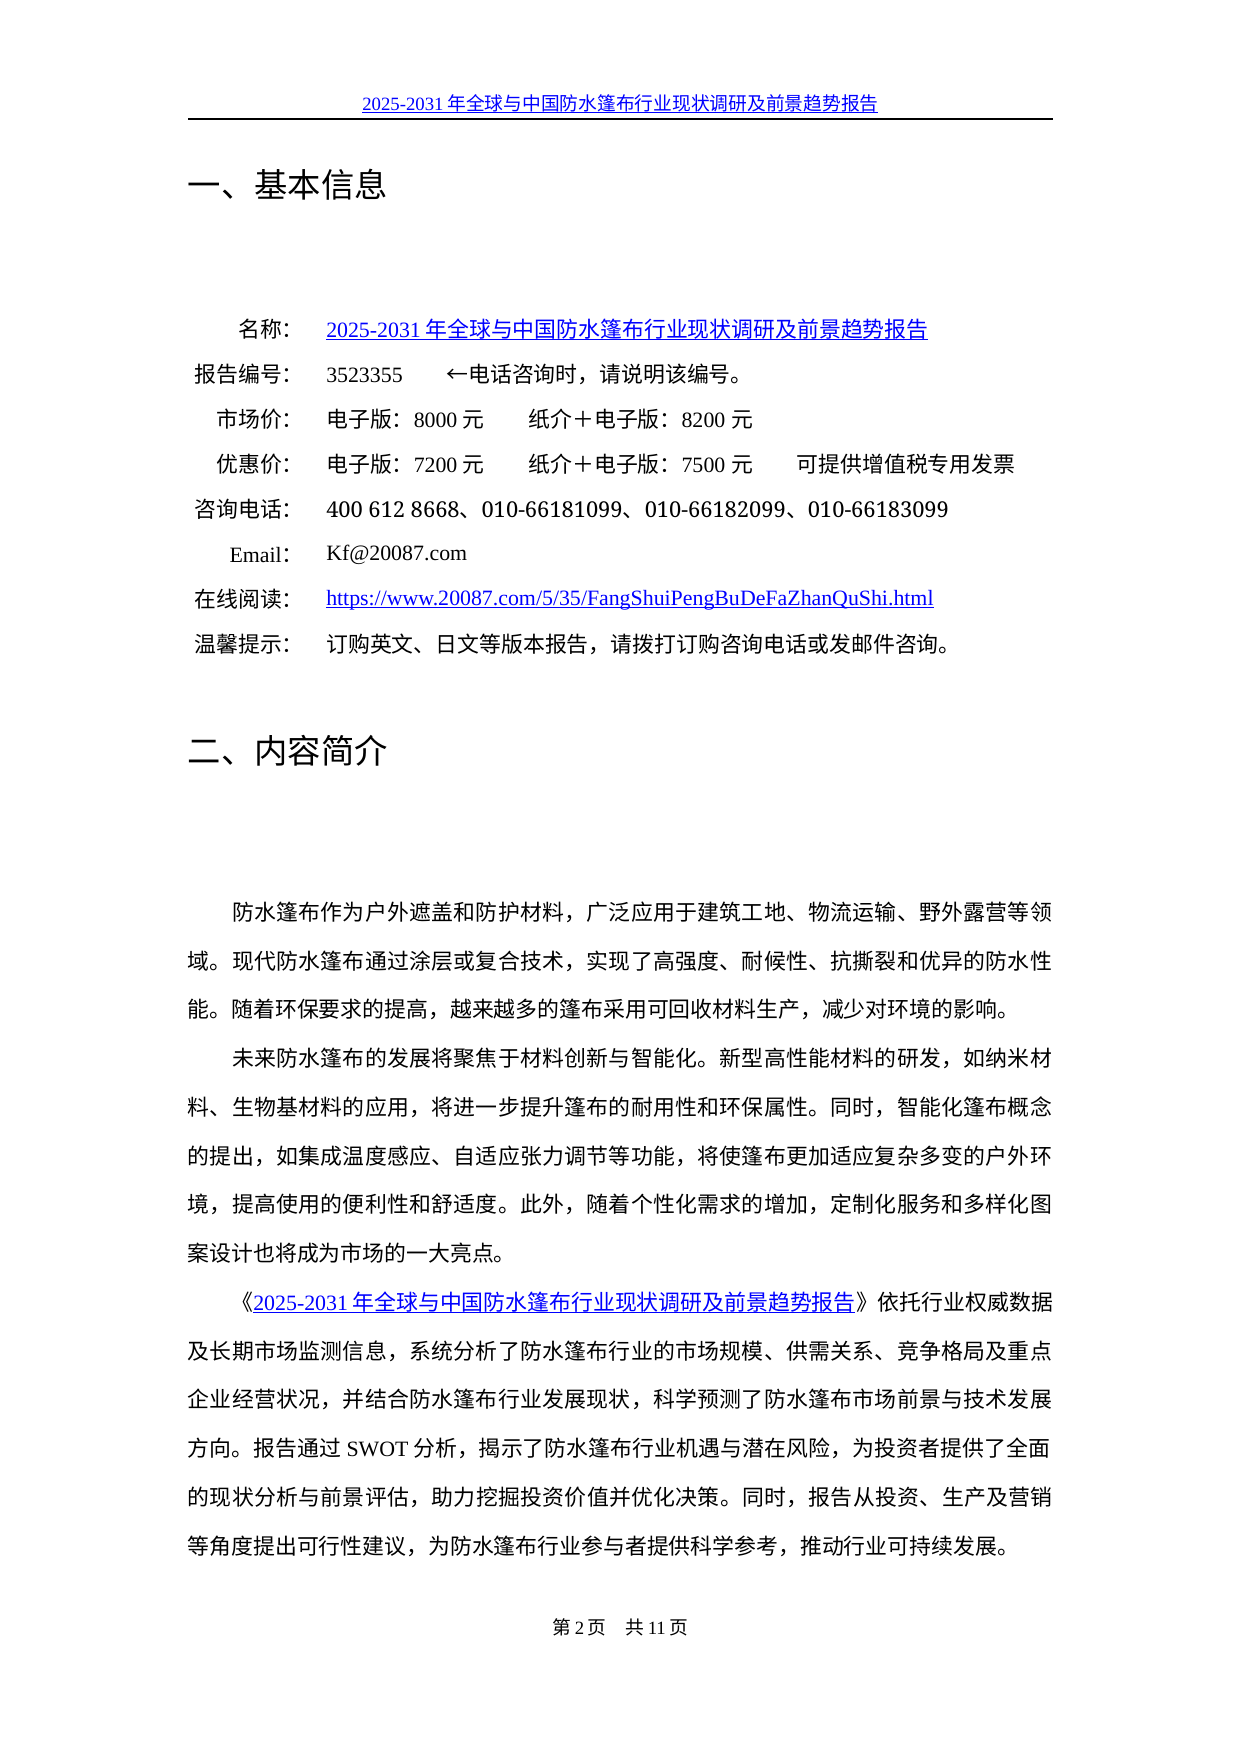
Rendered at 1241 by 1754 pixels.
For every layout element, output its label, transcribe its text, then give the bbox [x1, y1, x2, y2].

table_header 2025-2031年全球与中国防水篷布行业现状调研及前景趋势报告 [315, 312, 1073, 357]
table_cell 电子版：8000 元 纸介＋电子版：8200 元 [315, 402, 1073, 447]
title 一、基本信息 [187, 150, 1053, 215]
table_cell [315, 582, 1073, 627]
table_cell Email： [167, 537, 315, 582]
table_cell 优惠价： [167, 447, 315, 492]
table_cell 在线阅读： [167, 582, 315, 627]
table_cell 报告编号： [167, 357, 315, 402]
table_cell 订购英文、日文等版本报告，请拨打订购咨询电话或发邮件咨询。 [315, 627, 1073, 672]
table_cell Kf@20087.com [315, 537, 1073, 582]
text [187, 894, 1053, 1561]
table_cell 400 612 8668、010-66181099、010-66182099、010-66183099 [315, 492, 1073, 537]
table_cell 市场价： [167, 402, 315, 447]
title 二、内容简介 [187, 717, 1053, 782]
table_cell 咨询电话： [167, 492, 315, 537]
table_cell 温馨提示： [167, 627, 315, 672]
table_cell 电子版：7200 元 纸介＋电子版：7500 元 可提供增值税专用发票 [315, 447, 1073, 492]
table_cell 3523355 ←电话咨询时，请说明该编号。 [315, 357, 1073, 402]
table_header 名称： [167, 312, 315, 357]
